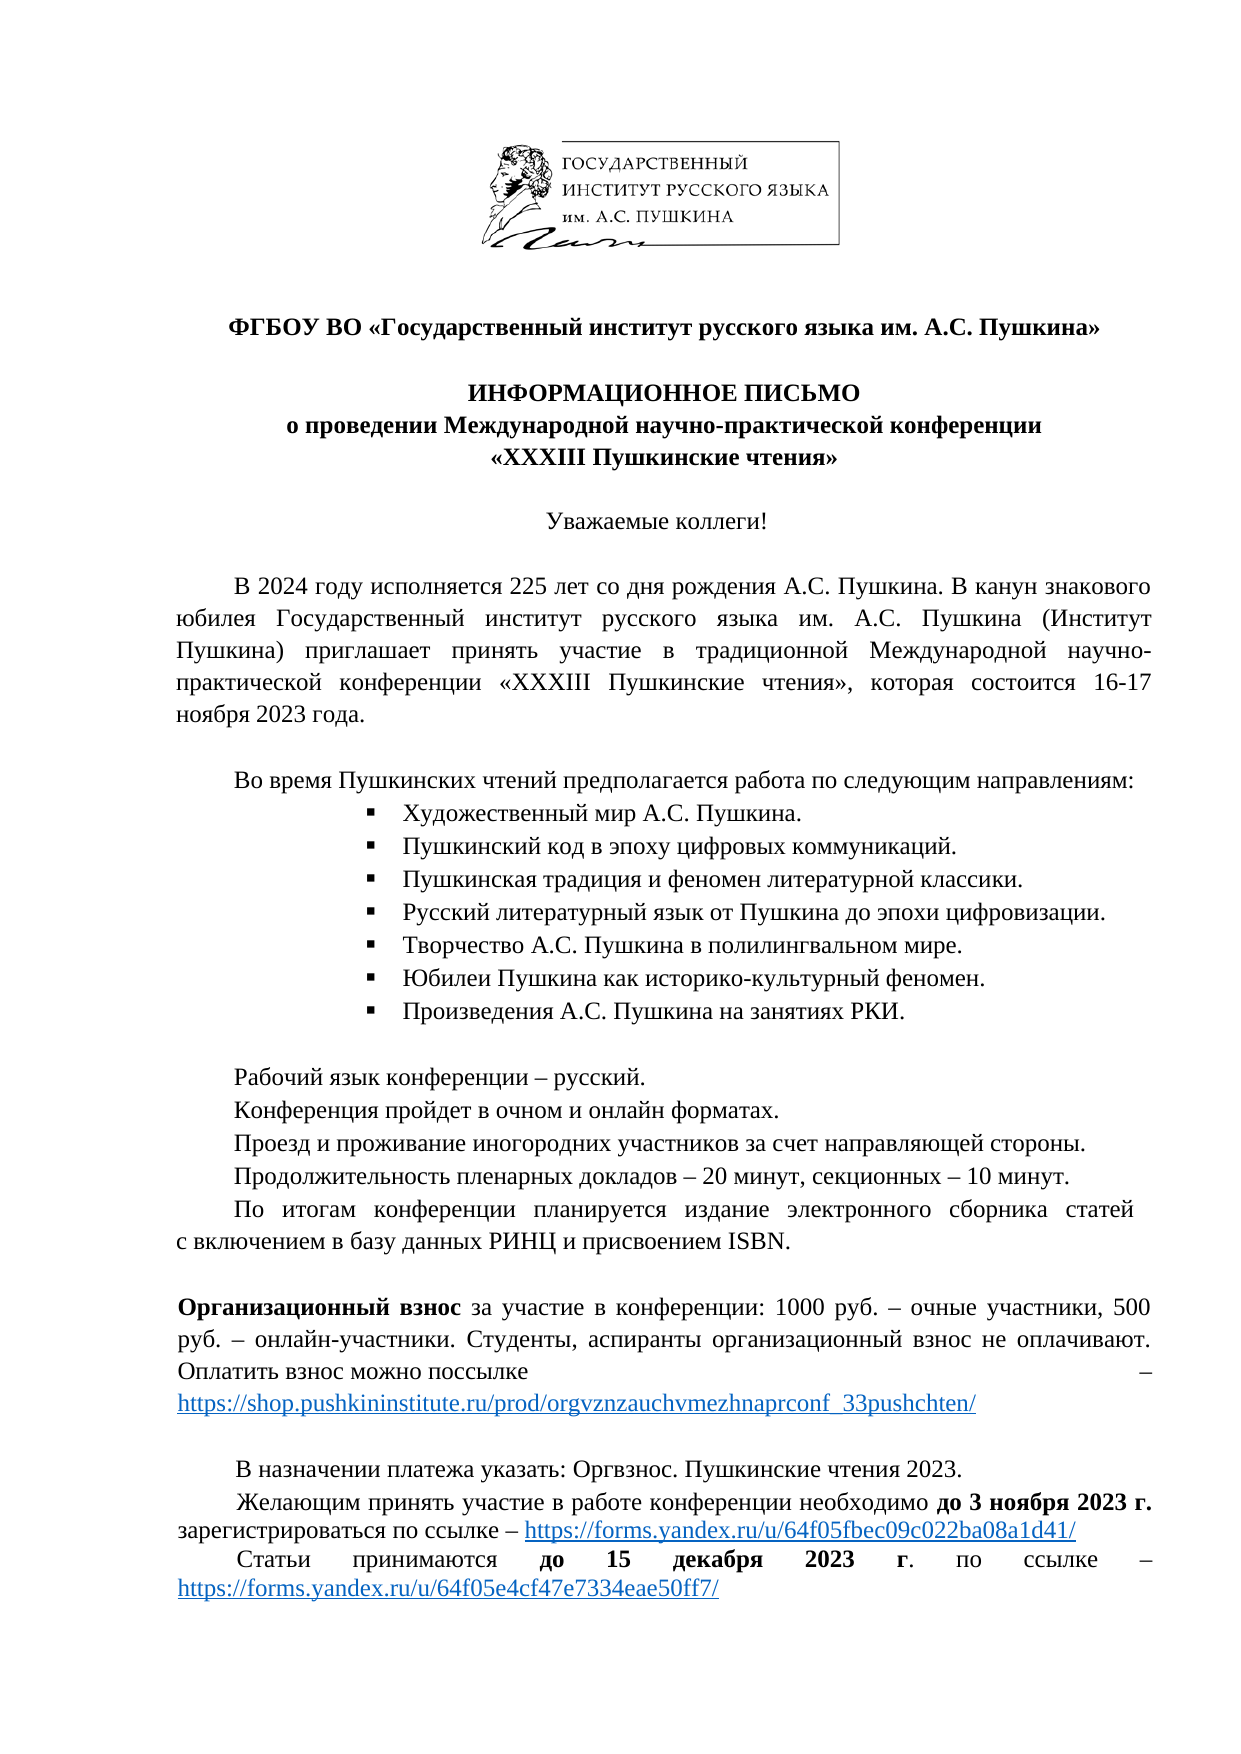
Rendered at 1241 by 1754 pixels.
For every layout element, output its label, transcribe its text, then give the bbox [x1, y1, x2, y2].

list Произведения А.С. Пушкина на занятиях РКИ. [365, 996, 1152, 1025]
text Статьи принимаются до 15 декабря 2023 г. по ссылке – https://forms.yandex.ru/u/64f05e4cf47e7334eae50ff7/ [177, 1544, 1152, 1602]
text Уважаемые коллеги! [161, 506, 1152, 535]
list Творчество А.С. Пушкина в полилингвальном мире. [365, 930, 1152, 959]
list Художественный мир А.С. Пушкина. [365, 798, 1152, 827]
text Продолжительность пленарных докладов – 20 минут, секционных – 10 минут. [176, 1161, 1152, 1190]
text Проезд и проживание иногородних участников за счет направляющей стороны. [176, 1128, 1152, 1157]
text Конференция пройдет в очном и онлайн форматах. [176, 1095, 1152, 1124]
text ИНФОРМАЦИОННОЕ ПИСЬМО [176, 378, 1152, 407]
list Юбилеи Пушкина как историко-культурный феномен. [365, 963, 1152, 992]
text о проведении Международной научно-практической конференции [176, 410, 1152, 439]
text Рабочий язык конференции – русский. [176, 1062, 1152, 1091]
text «ХХХIII Пушкинские чтения» [176, 442, 1152, 471]
list Пушкинcкий код в эпоху цифровых коммуникаций. [365, 831, 1152, 859]
picture [471, 118, 859, 277]
text Организационный взнос за участие в конференции: 1000 руб. – очные участники, 500 руб. – онлайн-участники. Студенты, аспиранты организационный взнос не оплачивают. Оплатить взнос можно поссылке – https://shop.pushkininstitute.ru/prod/orgvznzauchvmezhnaprconf_33pushchten/ [177, 1292, 1152, 1416]
text В 2024 году исполняется 225 лет со дня рождения А.С. Пушкина. В канун знакового юбилея Государственный институт русского языка им. А.С. Пушкина (Институт Пушкина) приглашает принять участие в традиционной Международной научно-практической конференции «ХХXIII Пушкинские чтения», которая состоится 16-17 ноября 2023 года. [176, 571, 1152, 727]
text Желающим принять участие в работе конференции необходимо до 3 ноября 2023 г. зарегистрироваться по ссылке – https://forms.yandex.ru/u/64f05fbec09c022ba08a1d41/ [177, 1487, 1152, 1544]
text Во время Пушкинских чтений предполагается работа по следующим направлениям: [176, 765, 1152, 793]
list Русский литературный язык от Пушкина до эпохи цифровизации. [365, 897, 1152, 926]
text По итогам конференции планируется издание электронного сборника статей с включением в базу данных РИНЦ и присвоением ISBN. [176, 1194, 1152, 1255]
list Пушкинская традиция и феномен литературной классики. [365, 864, 1152, 893]
text ФГБОУ ВО «Государственный институт русского языка им. А.С. Пушкина» [177, 312, 1152, 341]
text В назначении платежа указать: Оргвзнос. Пушкинские чтения 2023. [177, 1454, 1152, 1482]
